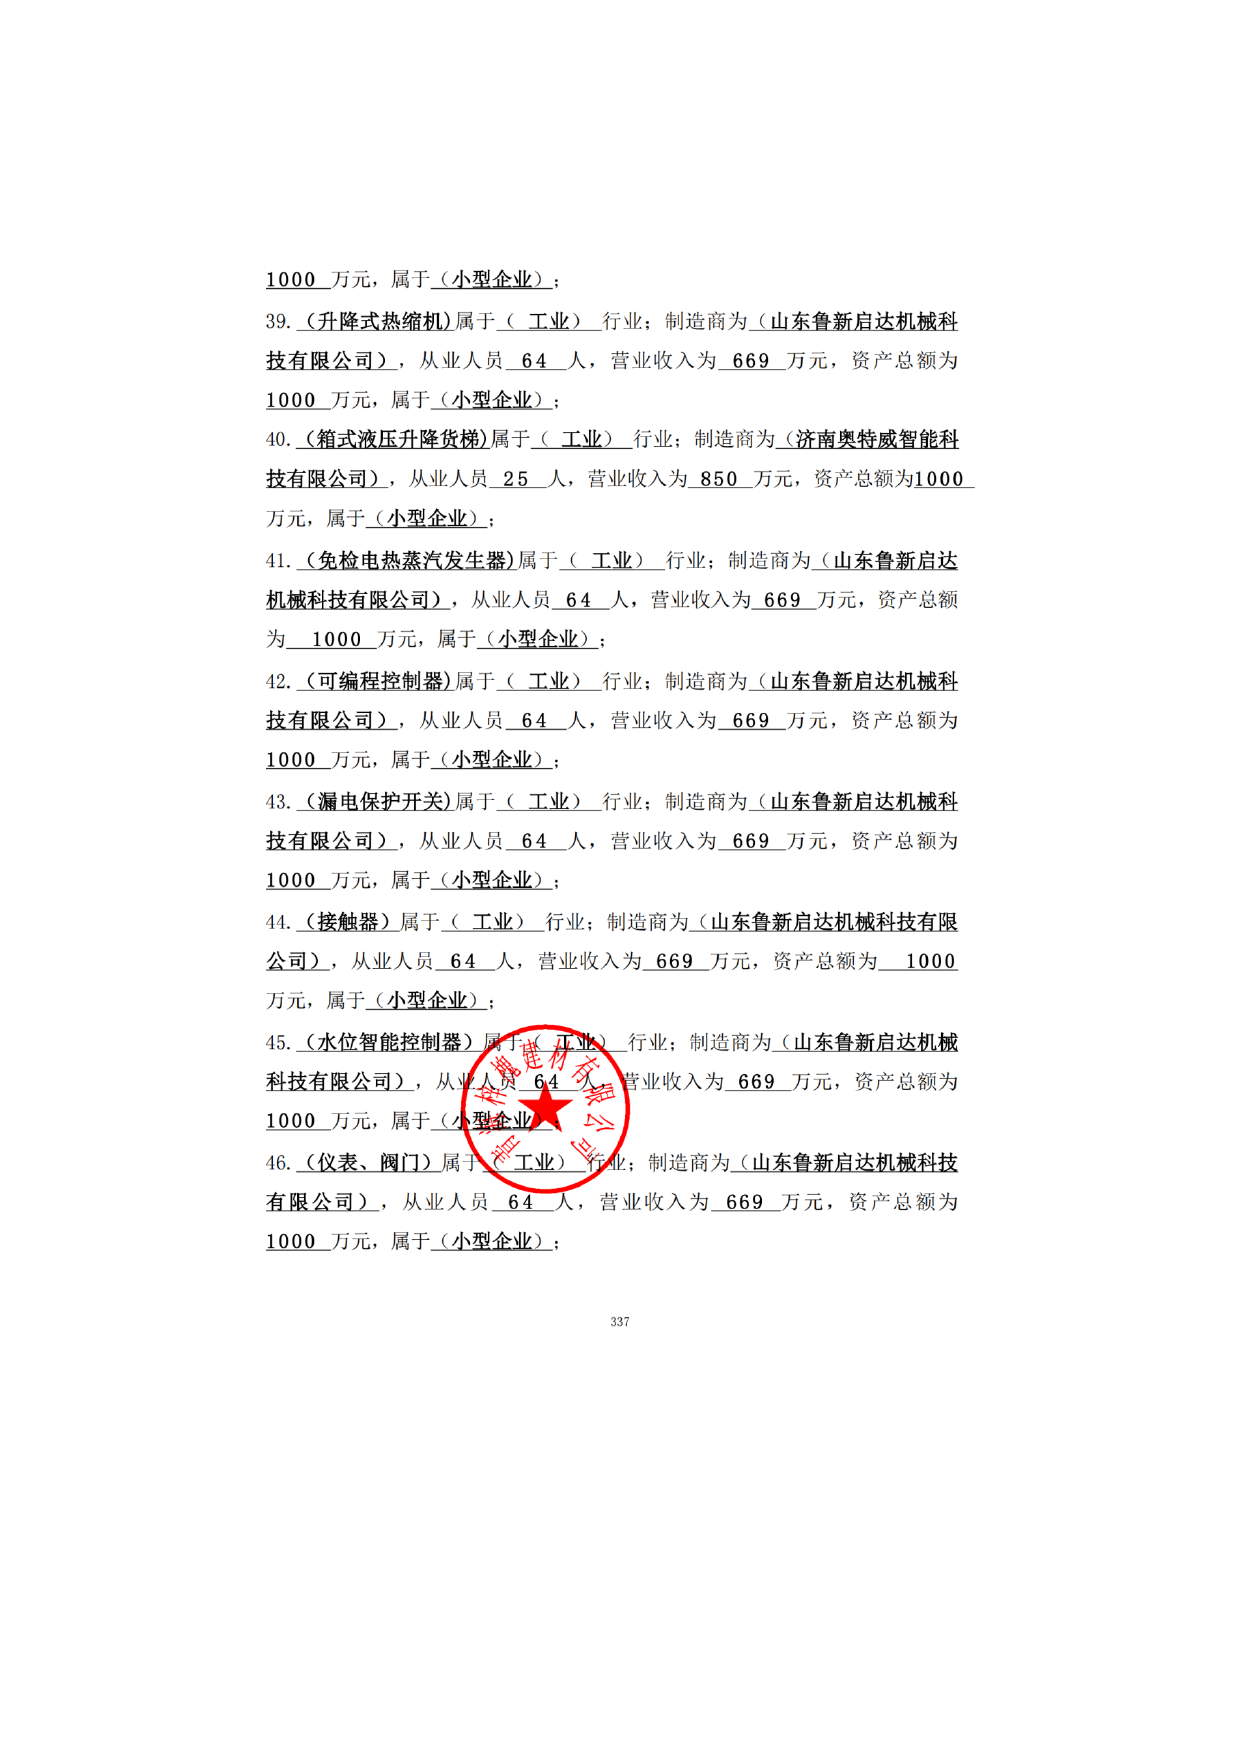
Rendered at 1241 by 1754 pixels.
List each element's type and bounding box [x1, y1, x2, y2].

picture [187, 162, 1053, 1385]
